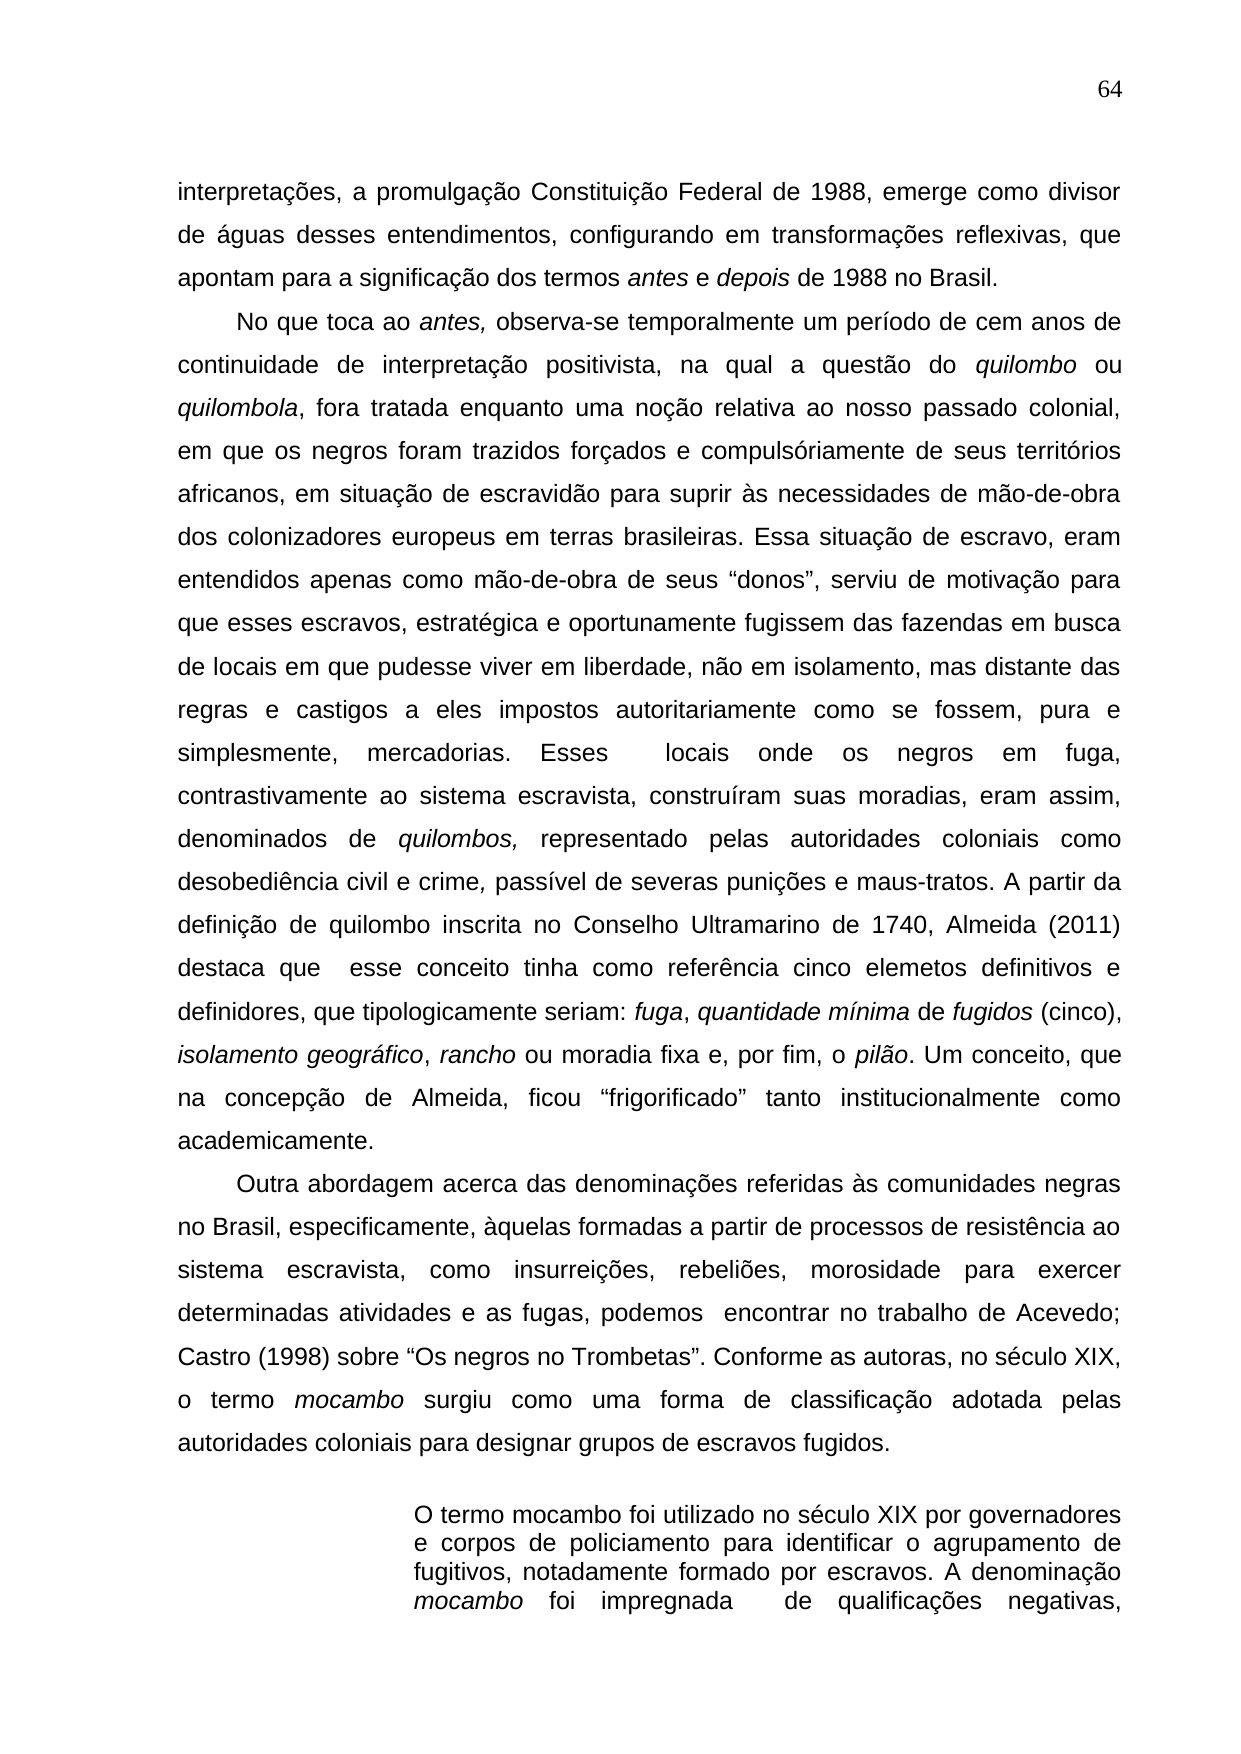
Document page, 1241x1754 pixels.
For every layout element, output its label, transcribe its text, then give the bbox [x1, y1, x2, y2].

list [413, 1500, 1122, 1615]
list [177, 177, 1122, 292]
list Outra abordagem acerca das denominações referidas às comunidades negras no Brasil, especificamente, àquelas formadas a partir de processos de resistência ao sistema escravista, como insurreições, rebeliões, morosidade para exercer determinadas atividades e as fugas, podemos encontrar no trabalho de Acevedo; Castro (1998) sobre “Os negros no Trombetas”. Conforme as autoras, no século XIX, o termo mocambo surgiu como uma forma de classificação adotada pelas autoridades coloniais para designar grupos de escravos fugidos. [177, 1169, 1122, 1457]
list No que toca ao antes, observa-se temporalmente um período de cem anos de continuidade de interpretação positivista, na qual a questão do quilombo ou quilombola, fora tratada enquanto uma noção relativa ao nosso passado colonial, em que os negros foram trazidos forçados e compulsóriamente de seus territórios africanos, em situação de escravidão para suprir às necessidades de mão-de-obra dos colonizadores europeus em terras brasileiras. Essa situação de escravo, eram entendidos apenas como mão-de-obra de seus “donos”, serviu de motivação para que esses escravos, estratégica e oportunamente fugissem das fazendas em busca de locais em que pudesse viver em liberdade, não em isolamento, mas distante das regras e castigos a eles impostos autoritariamente como se fossem, pura e simplesmente, mercadorias. Esses locais onde os negros em fuga, contrastivamente ao sistema escravista, construíram suas moradias, eram assim, denominados de quilombos, representado pelas autoridades coloniais como desobediência civil e crime, passível de severas punições e maus-tratos. A partir da definição de quilombo inscrita no Conselho Ultramarino de 1740, Almeida (2011) destaca que esse conceito tinha como referência cinco elemetos definitivos e definidores, que tipologicamente seriam: fuga, quantidade mínima de fugidos (cinco), isolamento geográfico, rancho ou moradia fixa e, por fim, o pilão. Um conceito, que na concepção de Almeida, ficou “frigorificado” tanto institucionalmente como academicamente. [177, 307, 1122, 1155]
